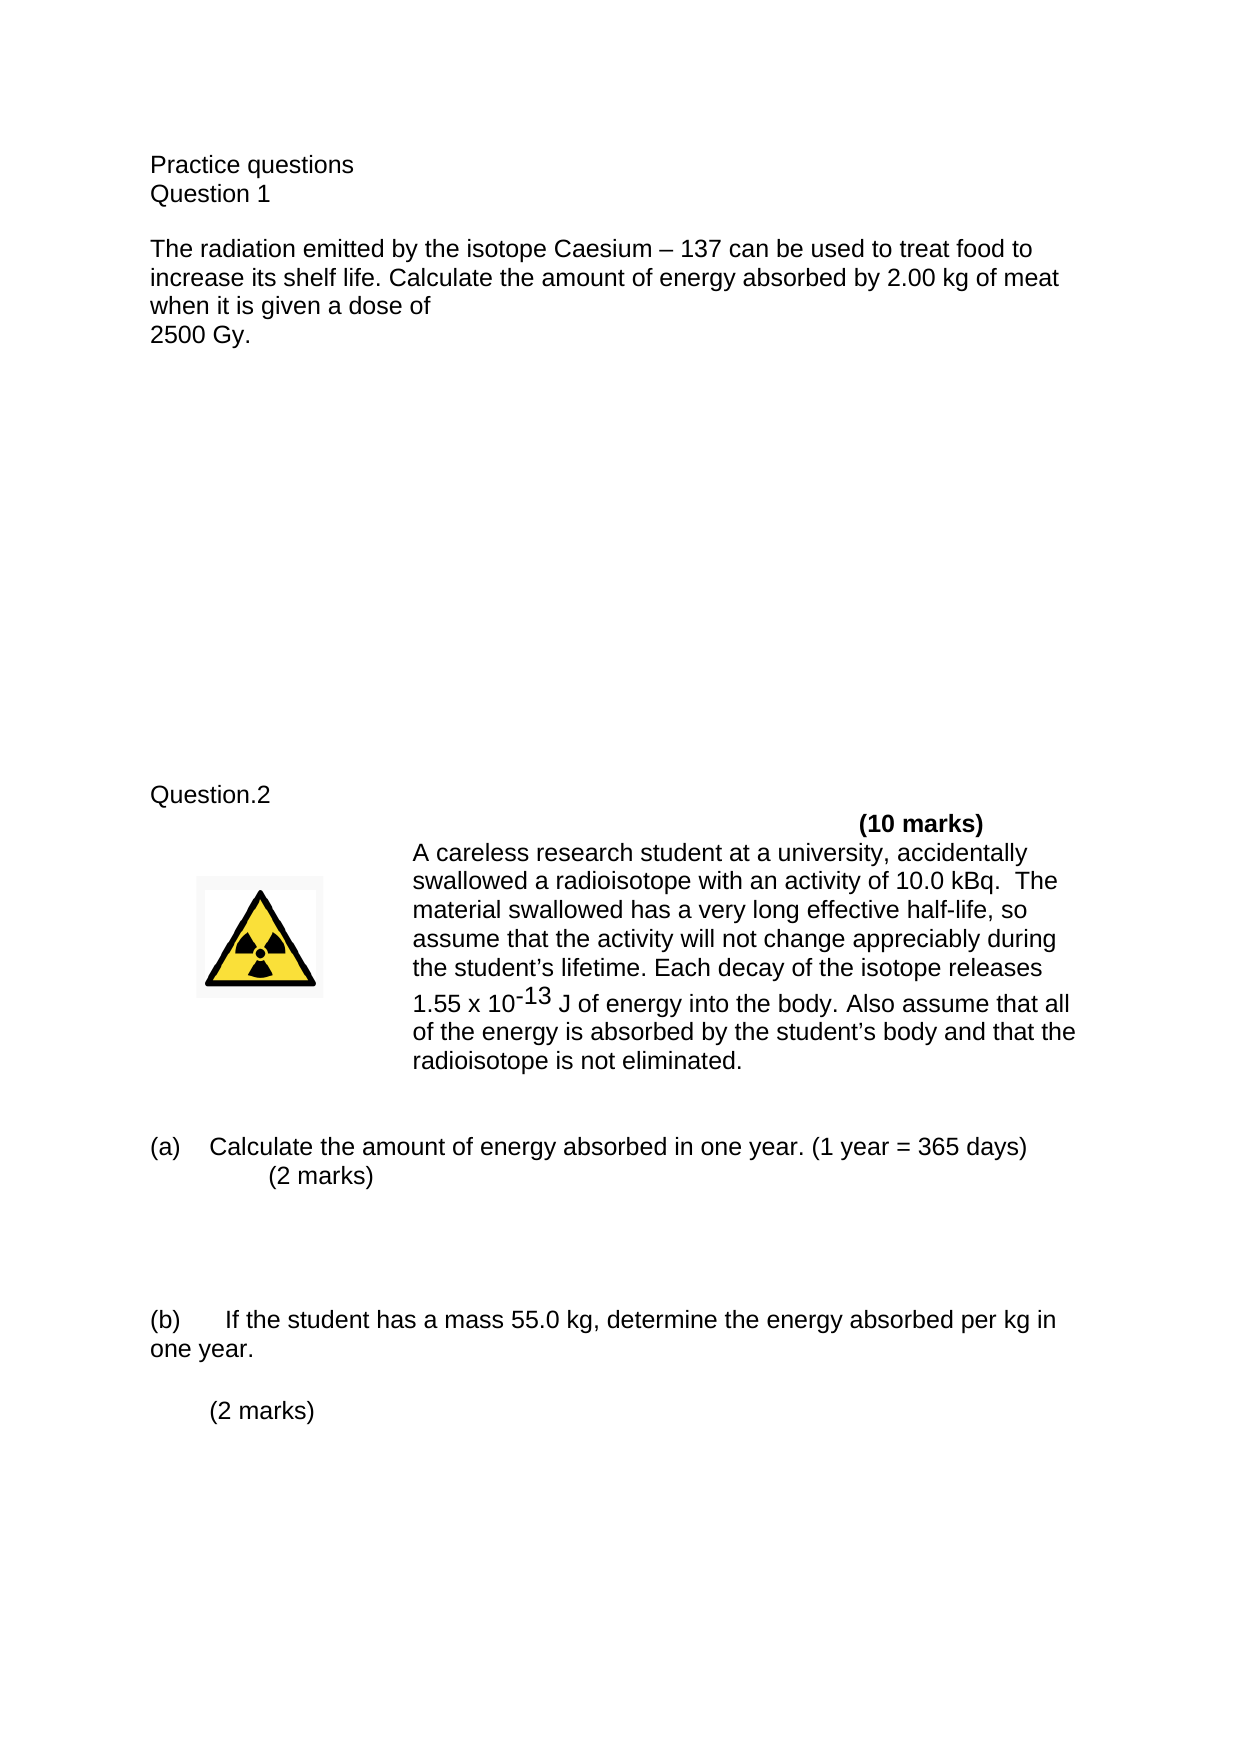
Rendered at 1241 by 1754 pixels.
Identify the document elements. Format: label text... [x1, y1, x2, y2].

text (10 marks) [150, 809, 1240, 838]
text A careless research student at a university, accidentally swallowed a radioisotope with an activity of 10.0 kBq. The material swallowed has a very long effective half-life, so assume that the activity will not change appreciably during the student’s lifetime. Each decay of the isotope releases 1.55 x 10-13 J of energy into the body. Also assume that all of the energy is absorbed by the student’s body and that the radioisotope is not eliminated. [196, 838, 1090, 1075]
text 2500 Gy. [150, 320, 1090, 349]
text Question 1 [150, 179, 1090, 207]
picture [196, 876, 324, 998]
text Practice questions [150, 150, 1090, 179]
text (a) Calculate the amount of energy absorbed in one year. (1 year = 365 days) (2 marks) [150, 1132, 1090, 1190]
text The radiation emitted by the isotope Caesium – 137 can be used to treat food to increase its shelf life. Calculate the amount of energy absorbed by 2.00 kg of meat when it is given a dose of [150, 234, 1090, 320]
text Question.2 [150, 780, 1090, 809]
text (2 marks) [150, 1362, 1090, 1425]
text (b) If the student has a mass 55.0 kg, determine the energy absorbed per kg in one year. [150, 1305, 1090, 1362]
